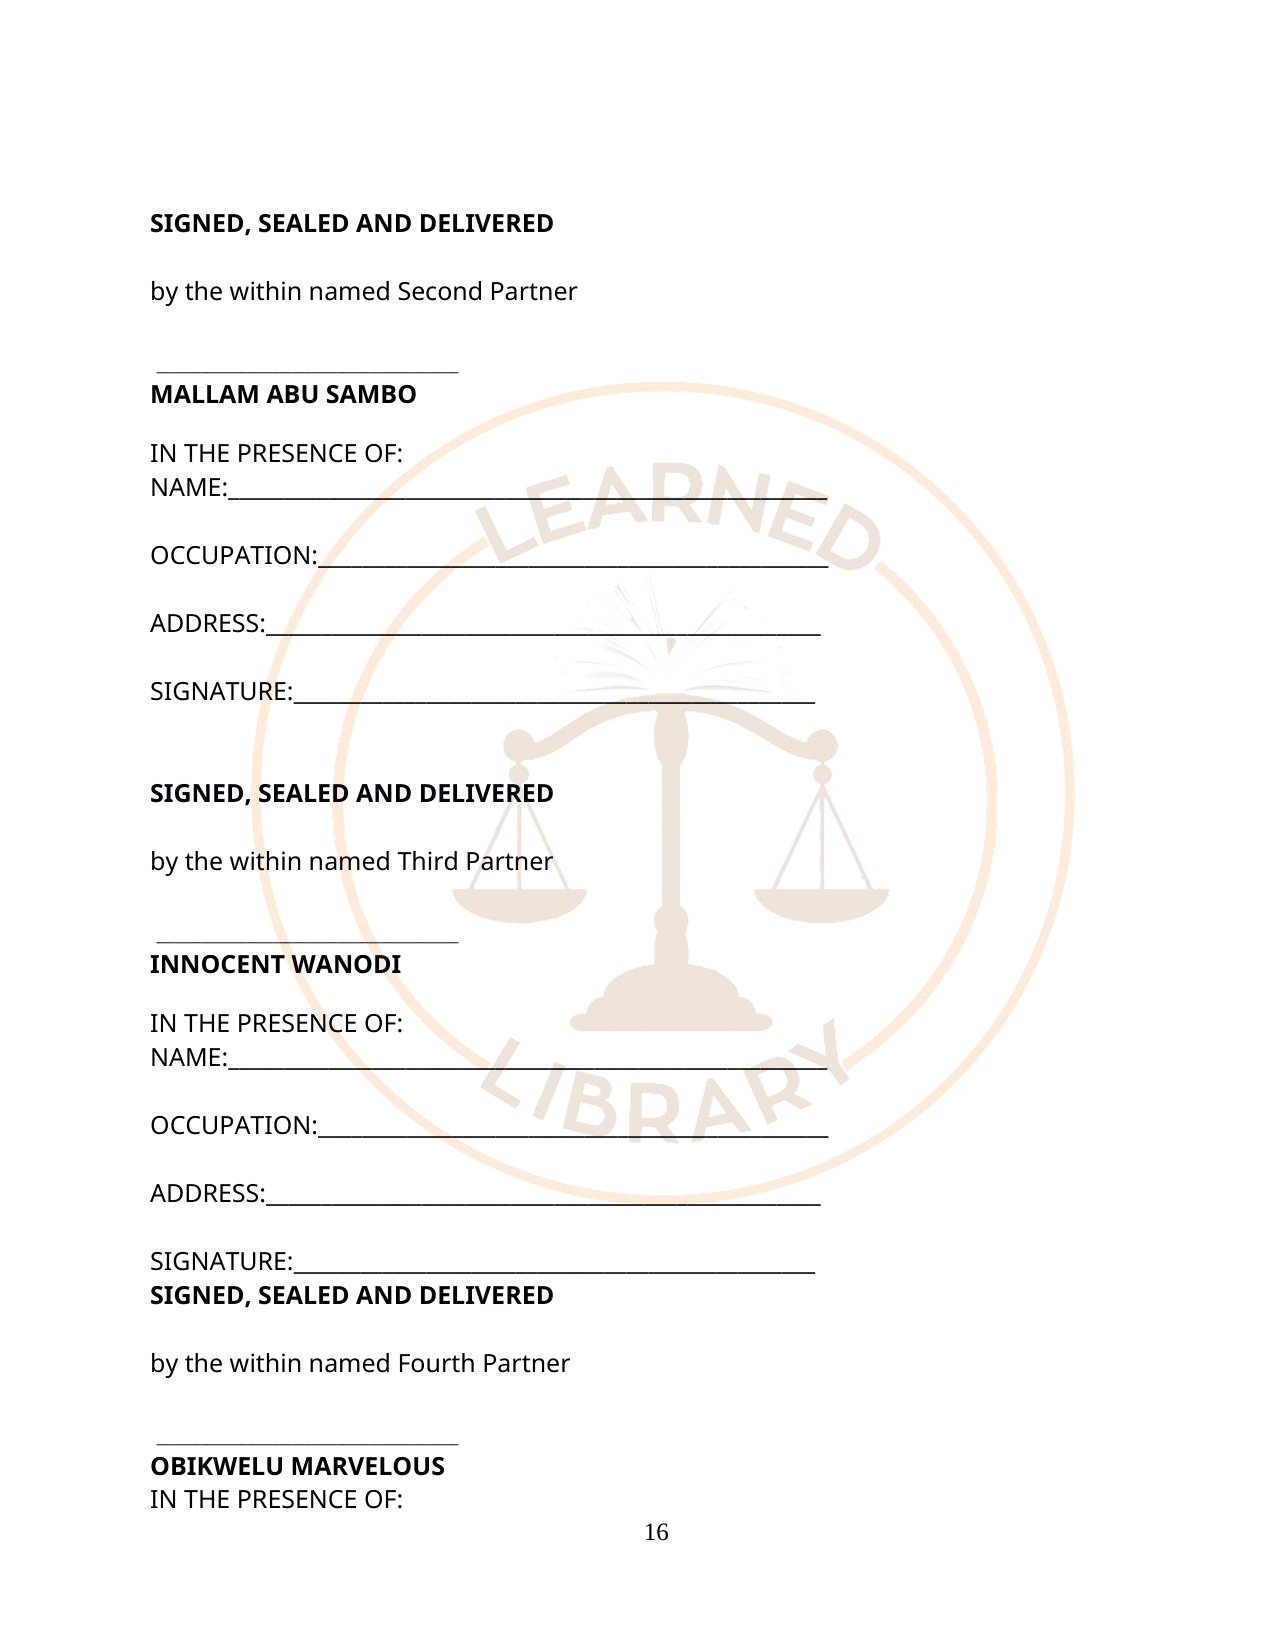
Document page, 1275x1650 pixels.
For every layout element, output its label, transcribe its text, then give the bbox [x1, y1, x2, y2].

text _______________________________________________ [150, 1414, 1162, 1448]
text SIGNED, SEALED AND DELIVERED [150, 206, 1162, 240]
text by the within named Fourth Partner [150, 1346, 1162, 1380]
text SIGNED, SEALED AND DELIVERED [150, 1278, 1162, 1312]
text SIGNED, SEALED AND DELIVERED [150, 776, 1162, 810]
text OCCUPATION:______________________________________________ [150, 1107, 1162, 1142]
text IN THE PRESENCE OF: [150, 1482, 1162, 1516]
text OBIKWELU MARVELOUS [150, 1448, 1162, 1482]
text by the within named Third Partner [150, 844, 1162, 878]
text ADDRESS:__________________________________________________ [150, 606, 1162, 640]
text SIGNATURE:_______________________________________________ [150, 640, 1162, 708]
text _______________________________________________ [150, 912, 1162, 946]
text _______________________________________________ [150, 342, 1162, 376]
text IN THE PRESENCE OF: [150, 435, 1162, 469]
text INNOCENT WANODI [150, 946, 1162, 980]
text IN THE PRESENCE OF: [150, 1005, 1162, 1039]
text OCCUPATION:______________________________________________ [150, 537, 1162, 572]
text by the within named Second Partner [150, 274, 1162, 308]
text ADDRESS:__________________________________________________ [150, 1176, 1162, 1210]
text MALLAM ABU SAMBO [150, 376, 1162, 410]
text SIGNATURE:_______________________________________________ [150, 1210, 1162, 1278]
text NAME:______________________________________________________ [150, 1039, 1162, 1073]
text NAME:______________________________________________________ [150, 469, 1162, 503]
